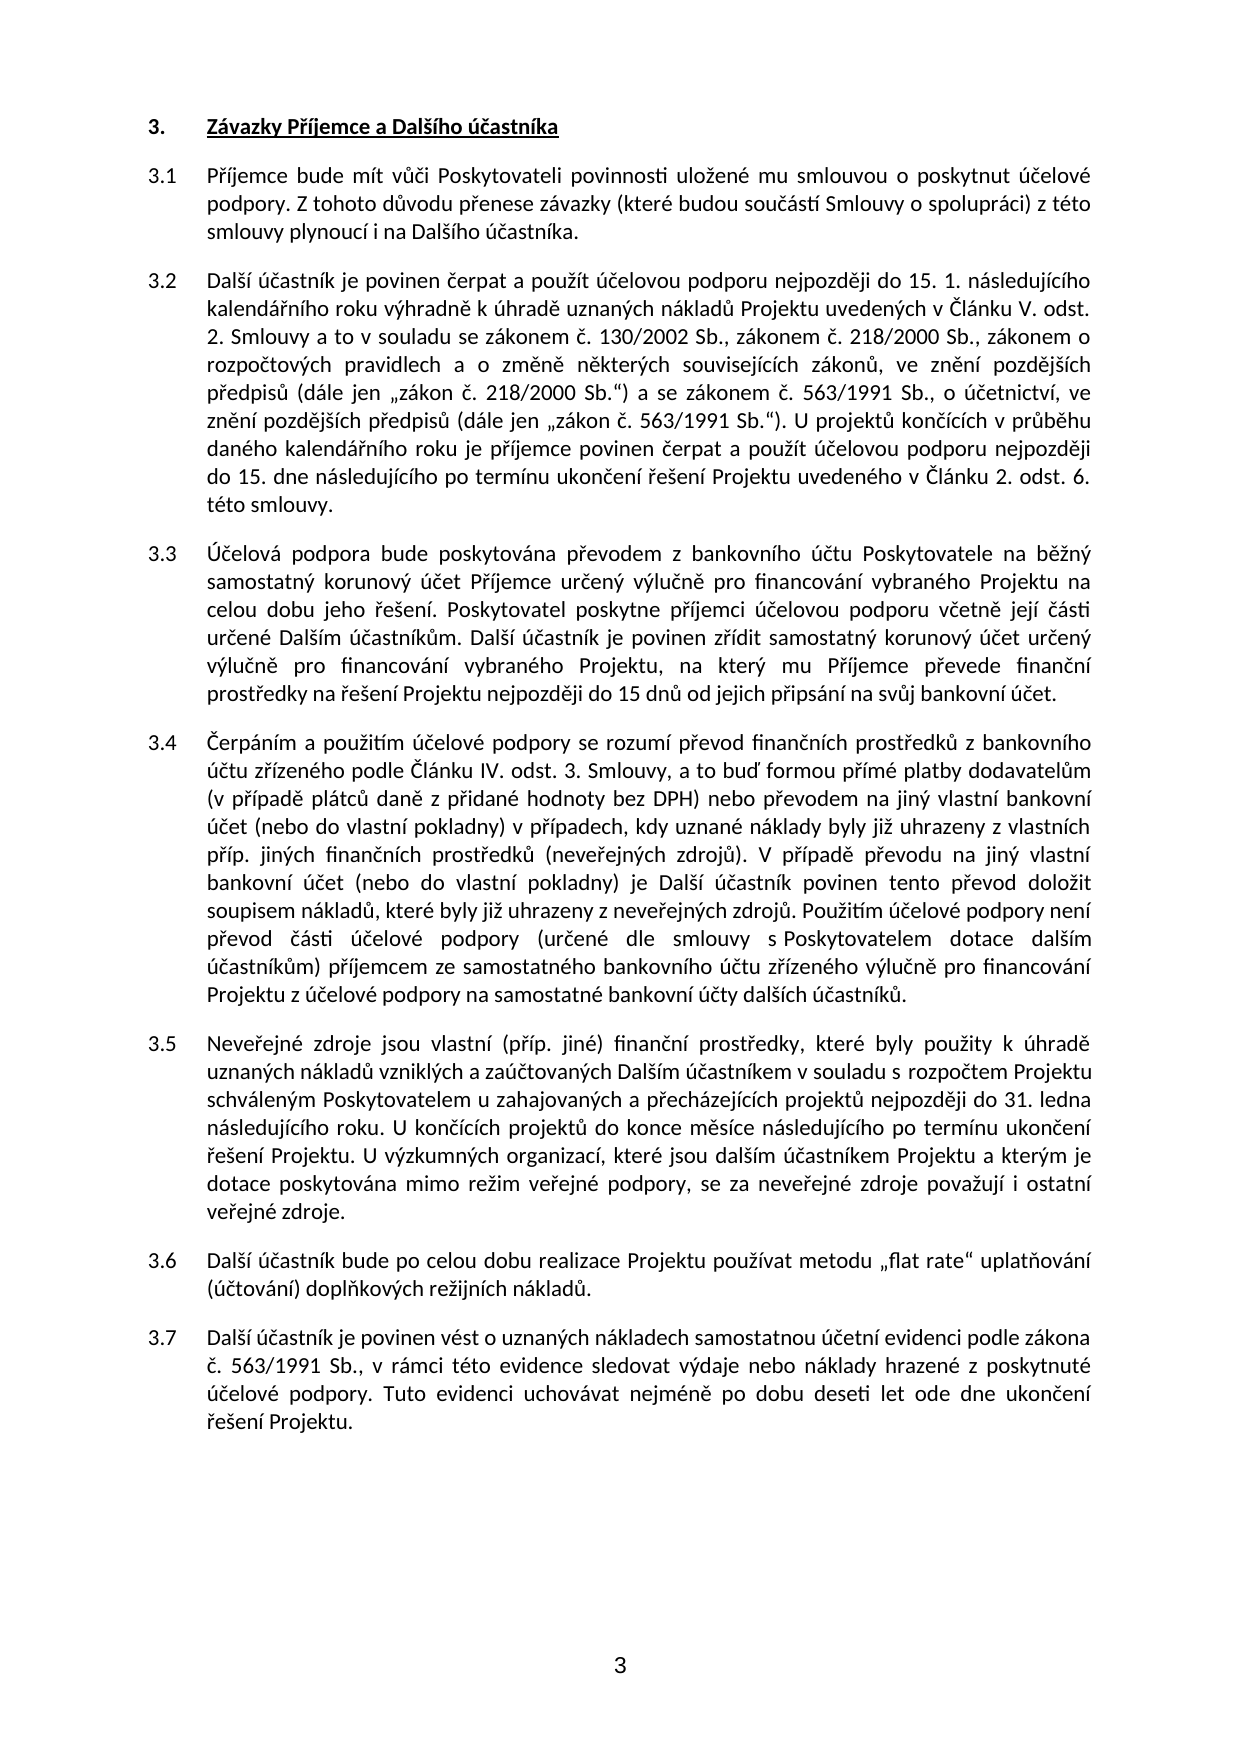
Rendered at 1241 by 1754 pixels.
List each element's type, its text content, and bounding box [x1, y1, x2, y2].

subtitle Další účastník je povinen vést o uznaných nákladech samostatnou účetní evidenci podle zákona č. 563/1991 Sb., v rámci této evidence sledovat výdaje nebo náklady hrazené z poskytnuté účelové podpory. Tuto evidenci uchovávat nejméně po dobu deseti let ode dne ukončení řešení Projektu. [148, 1323, 1093, 1435]
subtitle Další účastník bude po celou dobu realizace Projektu používat metodu „flat rate“ uplatňování (účtování) doplňkových režijních nákladů. [148, 1246, 1093, 1302]
subtitle Čerpáním a použitím účelové podpory se rozumí převod finančních prostředků z bankovního účtu zřízeného podle Článku IV. odst. 3. Smlouvy, a to buď formou přímé platby dodavatelům (v případě plátců daně z přidané hodnoty bez DPH) nebo převodem na jiný vlastní bankovní účet (nebo do vlastní pokladny) v případech, kdy uznané náklady byly již uhrazeny z vlastních příp. jiných finančních prostředků (neveřejných zdrojů). V případě převodu na jiný vlastní bankovní účet (nebo do vlastní pokladny) je Další účastník povinen tento převod doložit soupisem nákladů, které byly již uhrazeny z neveřejných zdrojů. Použitím účelové podpory není převod části účelové podpory (určené dle smlouvy s Poskytovatelem dotace dalším účastníkům) příjemcem ze samostatného bankovního účtu zřízeného výlučně pro financování Projektu z účelové podpory na samostatné bankovní účty dalších účastníků. [148, 728, 1093, 1008]
subtitle Příjemce bude mít vůči Poskytovateli povinnosti uložené mu smlouvou o poskytnut účelové podpory. Z tohoto důvodu přenese závazky (které budou součástí Smlouvy o spolupráci) z této smlouvy plynoucí i na Dalšího účastníka. [148, 161, 1093, 245]
subtitle Závazky Příjemce a Dalšího účastníka [148, 112, 1093, 140]
subtitle Účelová podpora bude poskytována převodem z bankovního účtu Poskytovatele na běžný samostatný korunový účet Příjemce určený výlučně pro financování vybraného Projektu na celou dobu jeho řešení. Poskytovatel poskytne příjemci účelovou podporu včetně její části určené Dalším účastníkům. Další účastník je povinen zřídit samostatný korunový účet určený výlučně pro financování vybraného Projektu, na který mu Příjemce převede finanční prostředky na řešení Projektu nejpozději do 15 dnů od jejich připsání na svůj bankovní účet. [148, 539, 1093, 707]
subtitle Neveřejné zdroje jsou vlastní (příp. jiné) finanční prostředky, které byly použity k úhradě uznaných nákladů vzniklých a zaúčtovaných Dalším účastníkem v souladu s rozpočtem Projektu schváleným Poskytovatelem u zahajovaných a přecházejících projektů nejpozději do 31. ledna následujícího roku. U končících projektů do konce měsíce následujícího po termínu ukončení řešení Projektu. U výzkumných organizací, které jsou dalším účastníkem Projektu a kterým je dotace poskytována mimo režim veřejné podpory, se za neveřejné zdroje považují i ostatní veřejné zdroje. [148, 1029, 1093, 1225]
subtitle Další účastník je povinen čerpat a použít účelovou podporu nejpozději do 15. 1. následujícího kalendářního roku výhradně k úhradě uznaných nákladů Projektu uvedených v Článku V. odst. 2. Smlouvy a to v souladu se zákonem č. 130/2002 Sb., zákonem č. 218/2000 Sb., zákonem o rozpočtových pravidlech a o změně některých souvisejících zákonů, ve znění pozdějších předpisů (dále jen „zákon č. 218/2000 Sb.“) a se zákonem č. 563/1991 Sb., o účetnictví, ve znění pozdějších předpisů (dále jen „zákon č. 563/1991 Sb.“). U projektů končících v průběhu daného kalendářního roku je příjemce povinen čerpat a použít účelovou podporu nejpozději do 15. dne následujícího po termínu ukončení řešení Projektu uvedeného v Článku 2. odst. 6. této smlouvy. [148, 266, 1093, 518]
